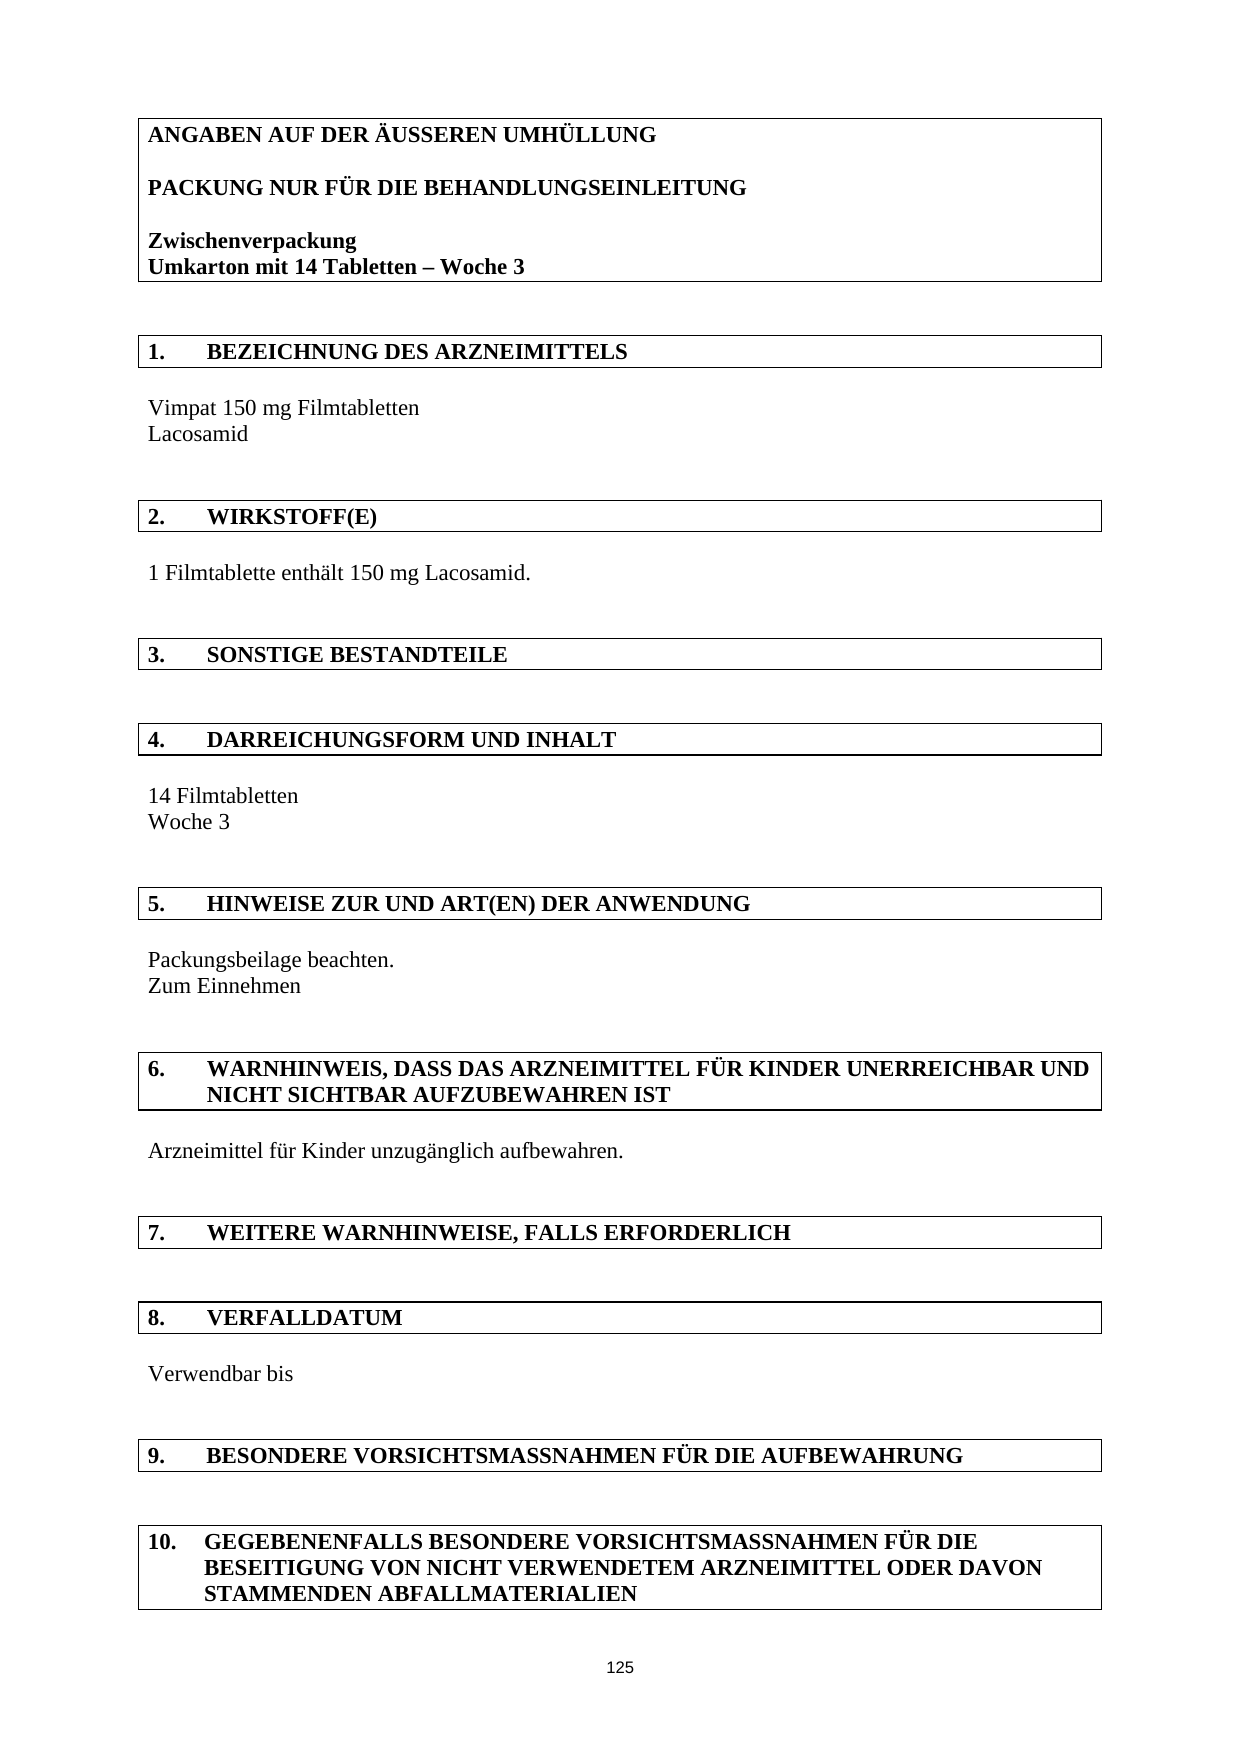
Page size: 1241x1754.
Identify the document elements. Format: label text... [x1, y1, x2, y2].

text PACKUNG NUR FÜR DIE BEHANDLUNGSEINLEITUNG [148, 174, 1093, 200]
text Vimpat 150 mg Filmtabletten [148, 394, 1093, 421]
text ANGABEN AUF DER ÄUSSEREN UMHÜLLUNG [139, 119, 1101, 148]
text Arzneimittel für Kinder unzugänglich aufbewahren. [148, 1137, 1093, 1163]
text Woche 3 [148, 808, 1093, 834]
text 5. HINWEISE ZUR UND ART(EN) DER ANWENDUNG [139, 888, 1101, 919]
text Verwendbar bis [148, 1360, 1093, 1387]
text Zwischenverpackung [148, 227, 1093, 250]
text Packungsbeilage beachten. [148, 946, 1093, 973]
text 6. WARNHINWEIS, DASS DAS ARZNEIMITTEL FÜR KINDER UNERREICHBAR UND NICHT SICHTBAR AUFZUBEWAHREN IST [139, 1053, 1101, 1109]
text Lacosamid [148, 421, 1093, 447]
text Umkarton mit 14 Tabletten – Woche 3 [139, 250, 1101, 281]
text 2. WIRKSTOFF(E) [139, 501, 1101, 531]
text Zum Einnehmen [148, 973, 1093, 999]
text 7. WEITERE WARNHINWEISE, FALLS ERFORDERLICH [139, 1217, 1101, 1248]
text 1 Filmtablette enthält 150 mg Lacosamid. [148, 558, 1093, 585]
text 14 Filmtabletten [148, 782, 1093, 808]
text 8. VERFALLDATUM [139, 1303, 1101, 1333]
text 1. BEZEICHNUNG DES ARZNEIMITTELS [139, 336, 1101, 367]
text 3. SONSTIGE BESTANDTEILE [139, 639, 1101, 669]
text 9. BESONDERE VORSICHTSMASSNAHMEN FÜR DIE AUFBEWAHRUNG [139, 1440, 1101, 1471]
text 10. GEGEBENENFALLS BESONDERE VORSICHTSMASSNAHMEN FÜR DIE BESEITIGUNG VON NICHT VERWENDETEM ARZNEIMITTEL ODER DAVON STAMMENDEN ABFALLMATERIALIEN [139, 1526, 1101, 1609]
text 4. DARREICHUNGSFORM UND INHALT [139, 724, 1101, 754]
